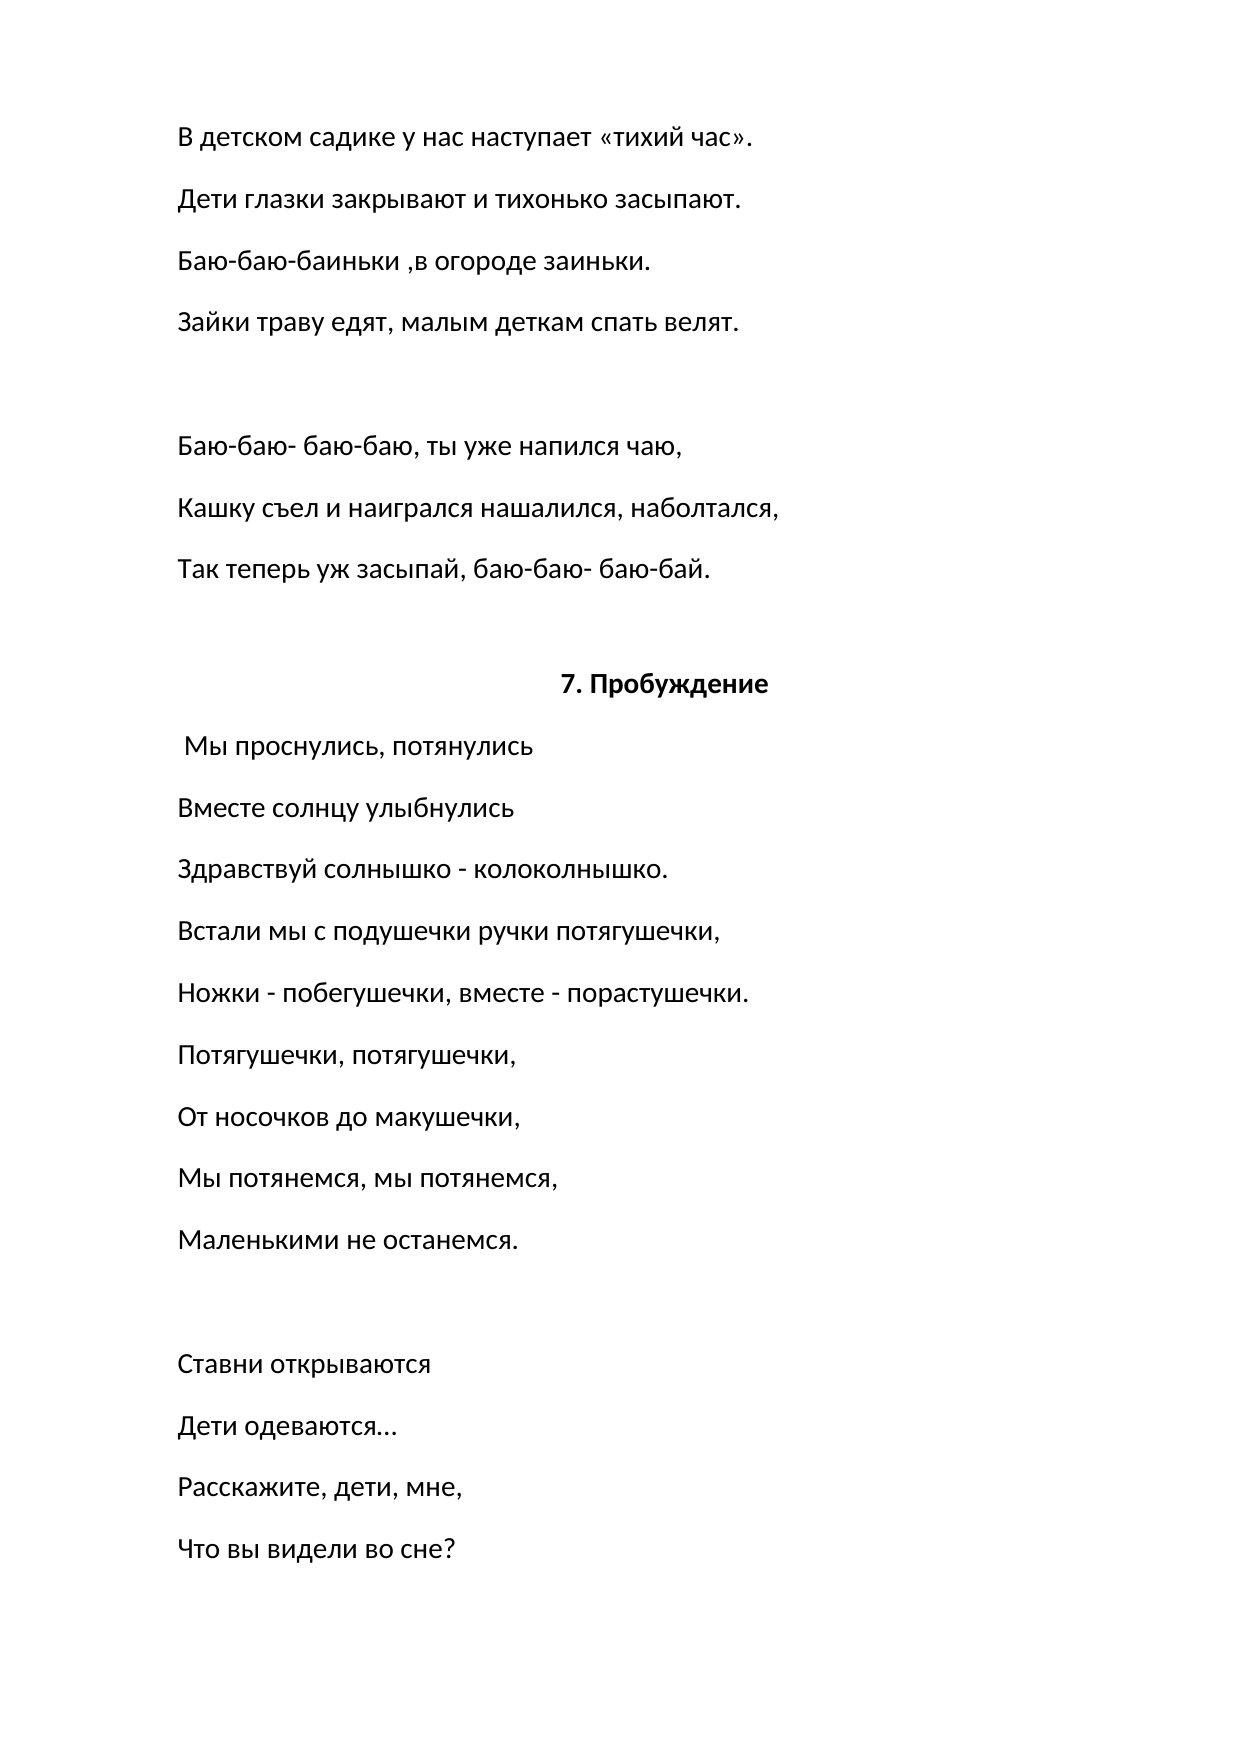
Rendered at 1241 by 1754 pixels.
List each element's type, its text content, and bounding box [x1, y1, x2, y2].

text Расскажите, дети, мне, [177, 1468, 1152, 1504]
text Мы потянемся, мы потянемся, [177, 1159, 1152, 1195]
text Потягушечки, потягушечки, [177, 1036, 1152, 1072]
text Так теперь уж засыпай, баю-баю- баю-бай. [177, 551, 1152, 586]
text Баю-баю-баиньки ,в огороде заиньки. [177, 242, 1152, 277]
text От носочков до макушечки, [177, 1098, 1152, 1133]
text Кашку съел и наигрался нашалился, наболтался, [177, 489, 1152, 524]
text В детском садике у нас наступает «тихий час». [177, 118, 1152, 154]
text Вместе солнцу улыбнулись [177, 789, 1152, 824]
text Что вы видели во сне? [177, 1530, 1152, 1566]
text Встали мы с подушечки ручки потягушечки, [177, 912, 1152, 948]
text Дети глазки закрывают и тихонько засыпают. [177, 180, 1152, 216]
text Мы проснулись, потянулись [177, 727, 1152, 763]
text 7. Пробуждение [177, 665, 1152, 701]
text Зайки траву едят, малым деткам спать велят. [177, 303, 1152, 339]
text Ставни открываются [177, 1345, 1152, 1380]
text Здравствуй солнышко - колоколнышко. [177, 851, 1152, 886]
text Маленькими не останемся. [177, 1221, 1152, 1257]
text Ножки - побегушечки, вместе - порастушечки. [177, 974, 1152, 1010]
text Дети одеваются… [177, 1407, 1152, 1442]
text Баю-баю- баю-баю, ты уже напился чаю, [177, 427, 1152, 463]
